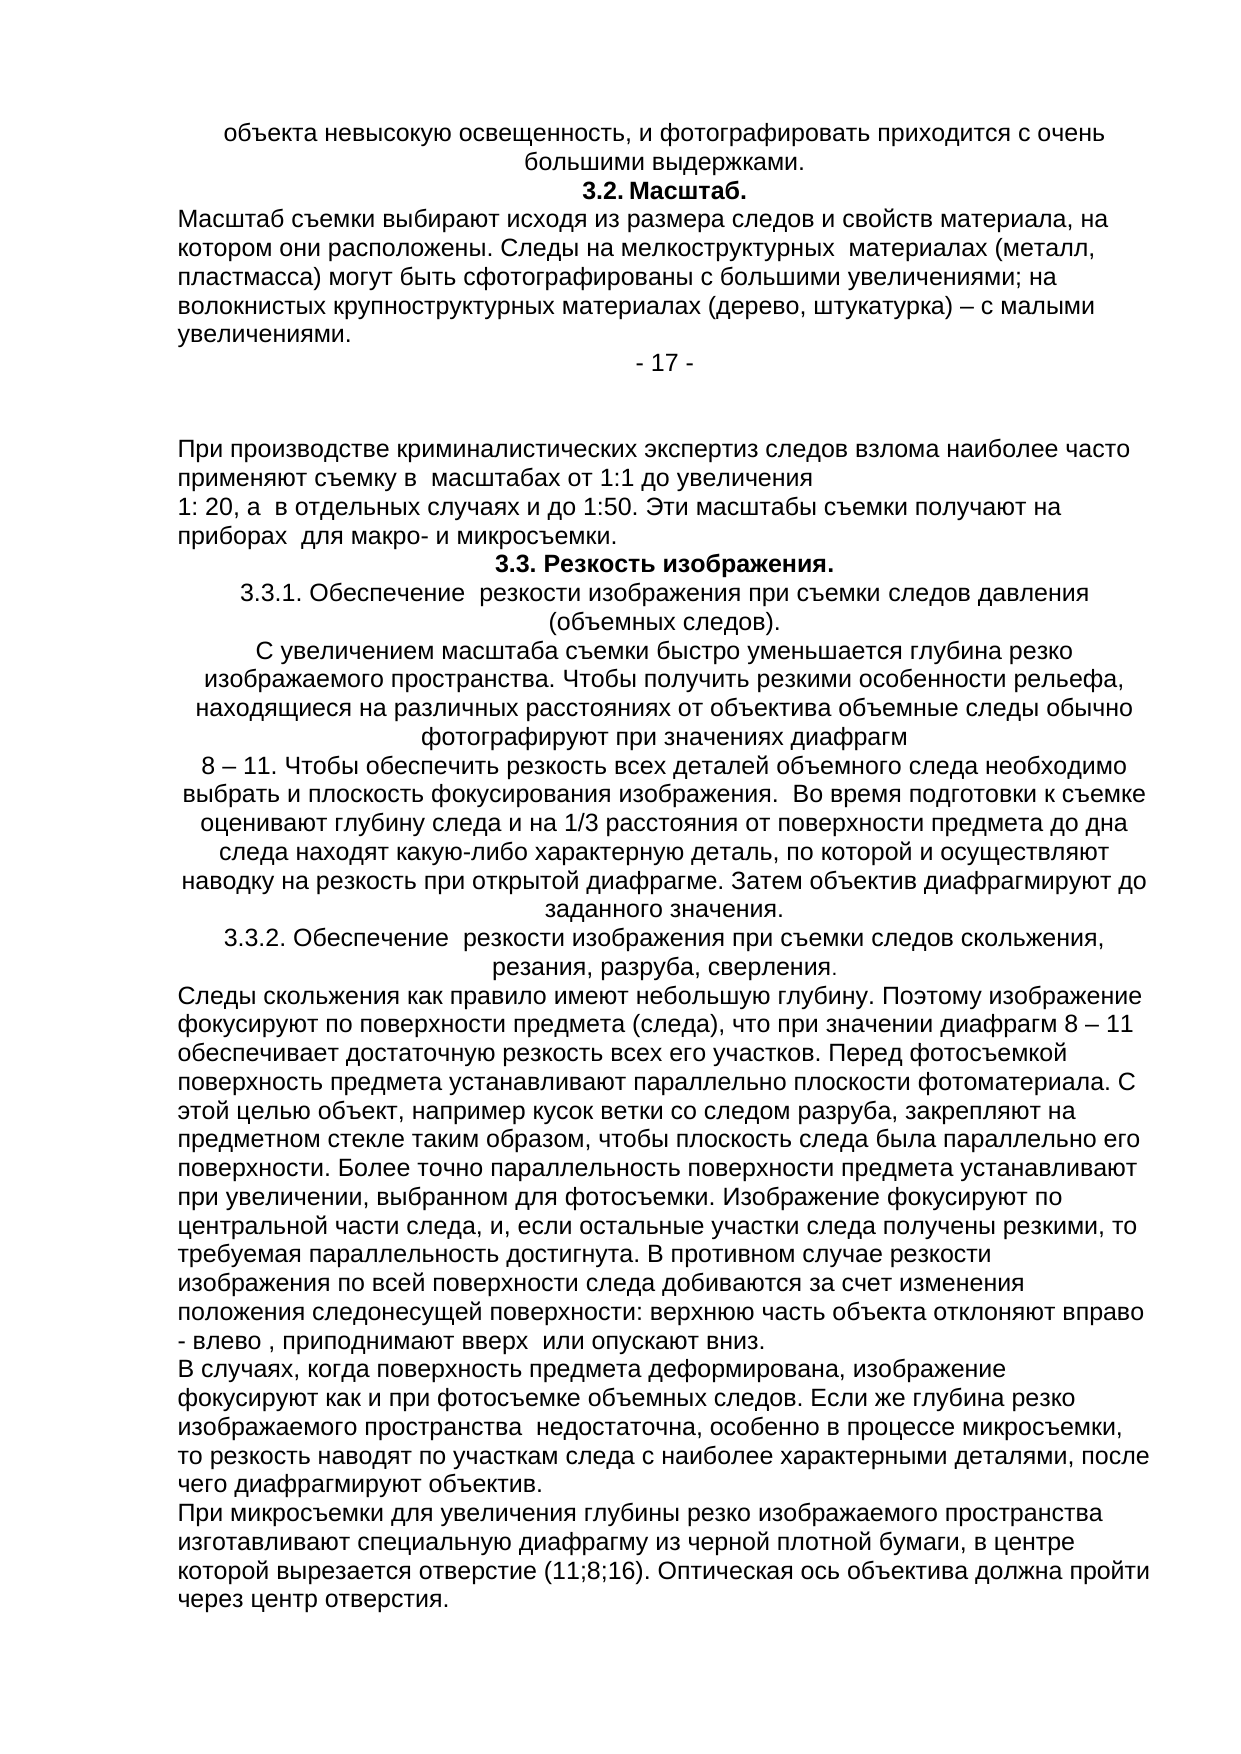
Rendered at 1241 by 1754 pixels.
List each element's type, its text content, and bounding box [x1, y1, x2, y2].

text 3.3.2. Обеспечение резкости изображения при съемки следов скольжения, резания, разруба, сверления. [177, 923, 1152, 981]
text При производстве криминалистических экспертиз следов взлома наиболее часто применяют съемку в масштабах от 1:1 до увеличения [177, 434, 1152, 492]
text 8 – 11. Чтобы обеспечить резкость всех деталей объемного следа необходимо выбрать и плоскость фокусирования изображения. Во время подготовки к съемке оценивают глубину следа и на 1/3 расстояния от поверхности предмета до дна следа находят какую-либо характерную деталь, по которой и осуществляют наводку на резкость при открытой диафрагме. Затем объектив диафрагмируют до заданного значения. [177, 751, 1152, 923]
text В случаях, когда поверхность предмета деформирована, изображение фокусируют как и при фотосъемке объемных следов. Если же глубина резко изображаемого пространства недостаточна, особенно в процессе микросъемки, то резкость наводят по участкам следа с наиболее характерными деталями, после чего диафрагмируют объектив. [177, 1354, 1152, 1498]
text - 17 - [177, 348, 1152, 377]
text 3.2. Масштаб. [177, 176, 1152, 204]
text Масштаб съемки выбирают исходя из размера следов и свойств материала, на котором они расположены. Следы на мелкоструктурных материалах (металл, пластмасса) могут быть сфотографированы с большими увеличениями; на волокнистых крупноструктурных материалах (дерево, штукатурка) – с малыми увеличениями. [177, 204, 1152, 348]
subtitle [177, 118, 1152, 176]
text Следы скольжения как правило имеют небольшую глубину. Поэтому изображение фокусируют по поверхности предмета (следа), что при значении диафрагм 8 – 11 обеспечивает достаточную резкость всех его участков. Перед фотосъемкой поверхность предмета устанавливают параллельно плоскости фотоматериала. С этой целью объект, например кусок ветки со следом разруба, закрепляют на предметном стекле таким образом, чтобы плоскость следа была параллельно его поверхности. Более точно параллельность поверхности предмета устанавливают при увеличении, выбранном для фотосъемки. Изображение фокусируют по центральной части следа, и, если остальные участки следа получены резкими, то требуемая параллельность достигнута. В противном случае резкости изображения по всей поверхности следа добиваются за счет изменения положения следонесущей поверхности: верхнюю часть объекта отклоняют вправо - влево , приподнимают вверх или опускают вниз. [177, 981, 1152, 1354]
text С увеличением масштаба съемки быстро уменьшается глубина резко изображаемого пространства. Чтобы получить резкими особенности рельефа, находящиеся на различных расстояниях от объектива объемные следы обычно фотографируют при значениях диафрагм [177, 636, 1152, 751]
text 3.3. Резкость изображения. [177, 549, 1152, 578]
text 3.3.1. Обеспечение резкости изображения при съемки следов давления (объемных следов). [177, 578, 1152, 636]
text При микросъемки для увеличения глубины резко изображаемого пространства изготавливают специальную диафрагму из черной плотной бумаги, в центре которой вырезается отверстие (11;8;16). Оптическая ось объектива должна пройти через центр отверстия. [177, 1498, 1152, 1613]
text 1: 20, а в отдельных случаях и до 1:50. Эти масштабы съемки получают на приборах для макро- и микросъемки. [177, 492, 1152, 549]
